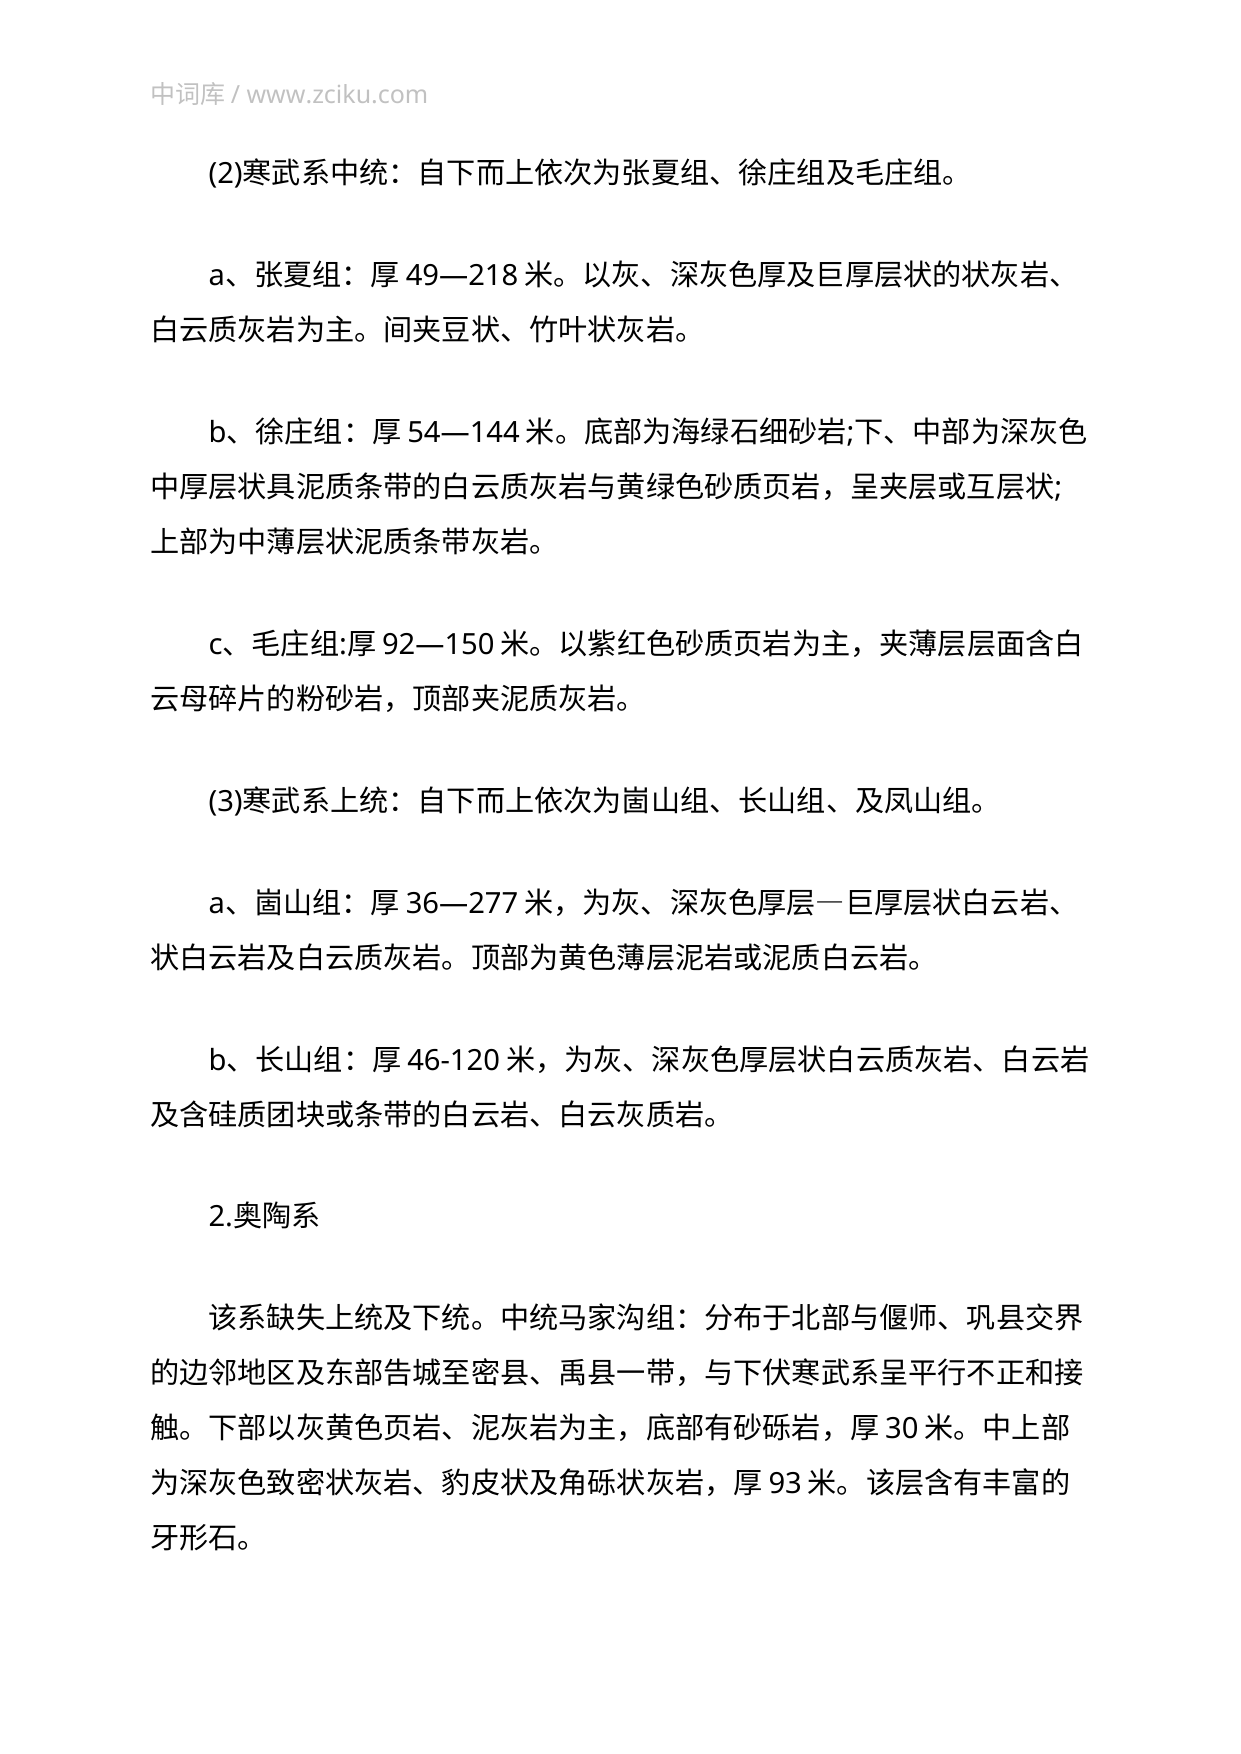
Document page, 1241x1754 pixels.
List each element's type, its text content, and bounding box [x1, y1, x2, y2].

text c、毛庄组:厚92—150米。以紫红色砂质页岩为主，夹薄层层面含白云母碎片的粉砂岩，顶部夹泥质灰岩。 [150, 621, 1090, 718]
text b、长山组：厚46-120米，为灰、深灰色厚层状白云质灰岩、白云岩及含硅质团块或条带的白云岩、白云灰质岩。 [150, 1036, 1090, 1133]
text a、张夏组：厚49—218米。以灰、深灰色厚及巨厚层状的状灰岩、白云质灰岩为主。间夹豆状、竹叶状灰岩。 [150, 252, 1090, 349]
text (3)寒武系上统：自下而上依次为崮山组、长山组、及凤山组。 [150, 777, 1090, 820]
text 该系缺失上统及下统。中统马家沟组：分布于北部与偃师、巩县交界的边邻地区及东部告城至密县、禹县一带，与下伏寒武系呈平行不正和接触。下部以灰黄色页岩、泥灰岩为主，底部有砂砾岩，厚30米。中上部为深灰色致密状灰岩、豹皮状及角砾状灰岩，厚93米。该层含有丰富的牙形石。 [150, 1295, 1090, 1557]
text 2.奥陶系 [150, 1193, 1090, 1235]
text (2)寒武系中统：自下而上依次为张夏组、徐庄组及毛庄组。 [150, 150, 1090, 192]
text a、崮山组：厚36—277米，为灰、深灰色厚层—巨厚层状白云岩、状白云岩及白云质灰岩。顶部为黄色薄层泥岩或泥质白云岩。 [150, 879, 1090, 977]
text b、徐庄组：厚54—144米。底部为海绿石细砂岩;下、中部为深灰色中厚层状具泥质条带的白云质灰岩与黄绿色砂质页岩，呈夹层或互层状;上部为中薄层状泥质条带灰岩。 [150, 409, 1090, 561]
